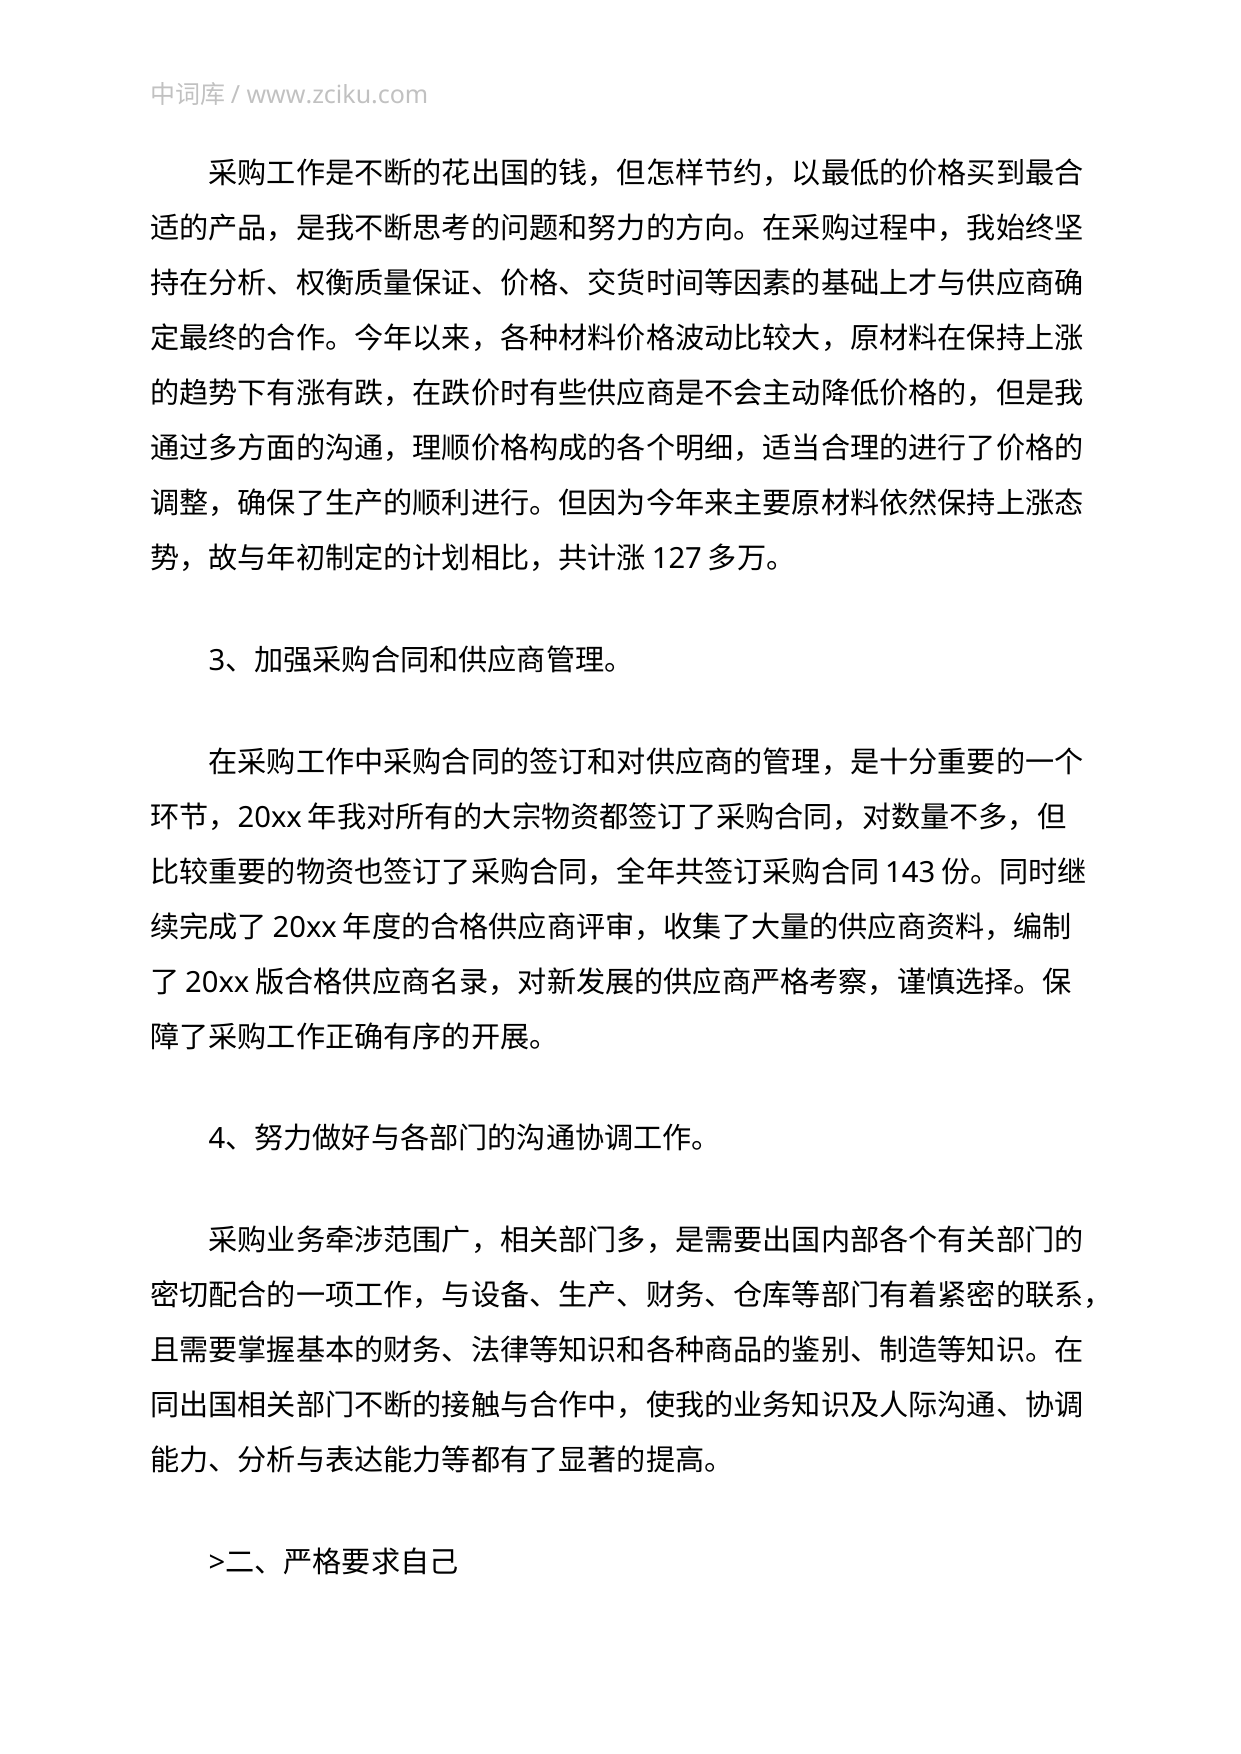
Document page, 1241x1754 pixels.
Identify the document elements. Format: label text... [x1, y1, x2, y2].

text 在采购工作中采购合同的签订和对供应商的管理，是十分重要的一个环节，20xx年我对所有的大宗物资都签订了采购合同，对数量不多，但比较重要的物资也签订了采购合同，全年共签订采购合同143份。同时继续完成了20xx年度的合格供应商评审，收集了大量的供应商资料，编制了20xx版合格供应商名录，对新发展的供应商严格考察，谨慎选择。保障了采购工作正确有序的开展。 [150, 738, 1090, 1055]
text 采购业务牵涉范围广，相关部门多，是需要出国内部各个有关部门的密切配合的一项工作，与设备、生产、财务、仓库等部门有着紧密的联系，且需要掌握基本的财务、法律等知识和各种商品的鉴别、制造等知识。在同出国相关部门不断的接触与合作中，使我的业务知识及人际沟通、协调能力、分析与表达能力等都有了显著的提高。 [150, 1217, 1090, 1479]
text 4、努力做好与各部门的沟通协调工作。 [150, 1115, 1090, 1157]
text >二、严格要求自己 [150, 1538, 1090, 1581]
text 3、加强采购合同和供应商管理。 [150, 636, 1090, 679]
text 采购工作是不断的花出国的钱，但怎样节约，以最低的价格买到最合适的产品，是我不断思考的问题和努力的方向。在采购过程中，我始终坚持在分析、权衡质量保证、价格、交货时间等因素的基础上才与供应商确定最终的合作。今年以来，各种材料价格波动比较大，原材料在保持上涨的趋势下有涨有跌，在跌价时有些供应商是不会主动降低价格的，但是我通过多方面的沟通，理顺价格构成的各个明细，适当合理的进行了价格的调整，确保了生产的顺利进行。但因为今年来主要原材料依然保持上涨态势，故与年初制定的计划相比，共计涨127多万。 [150, 150, 1090, 577]
